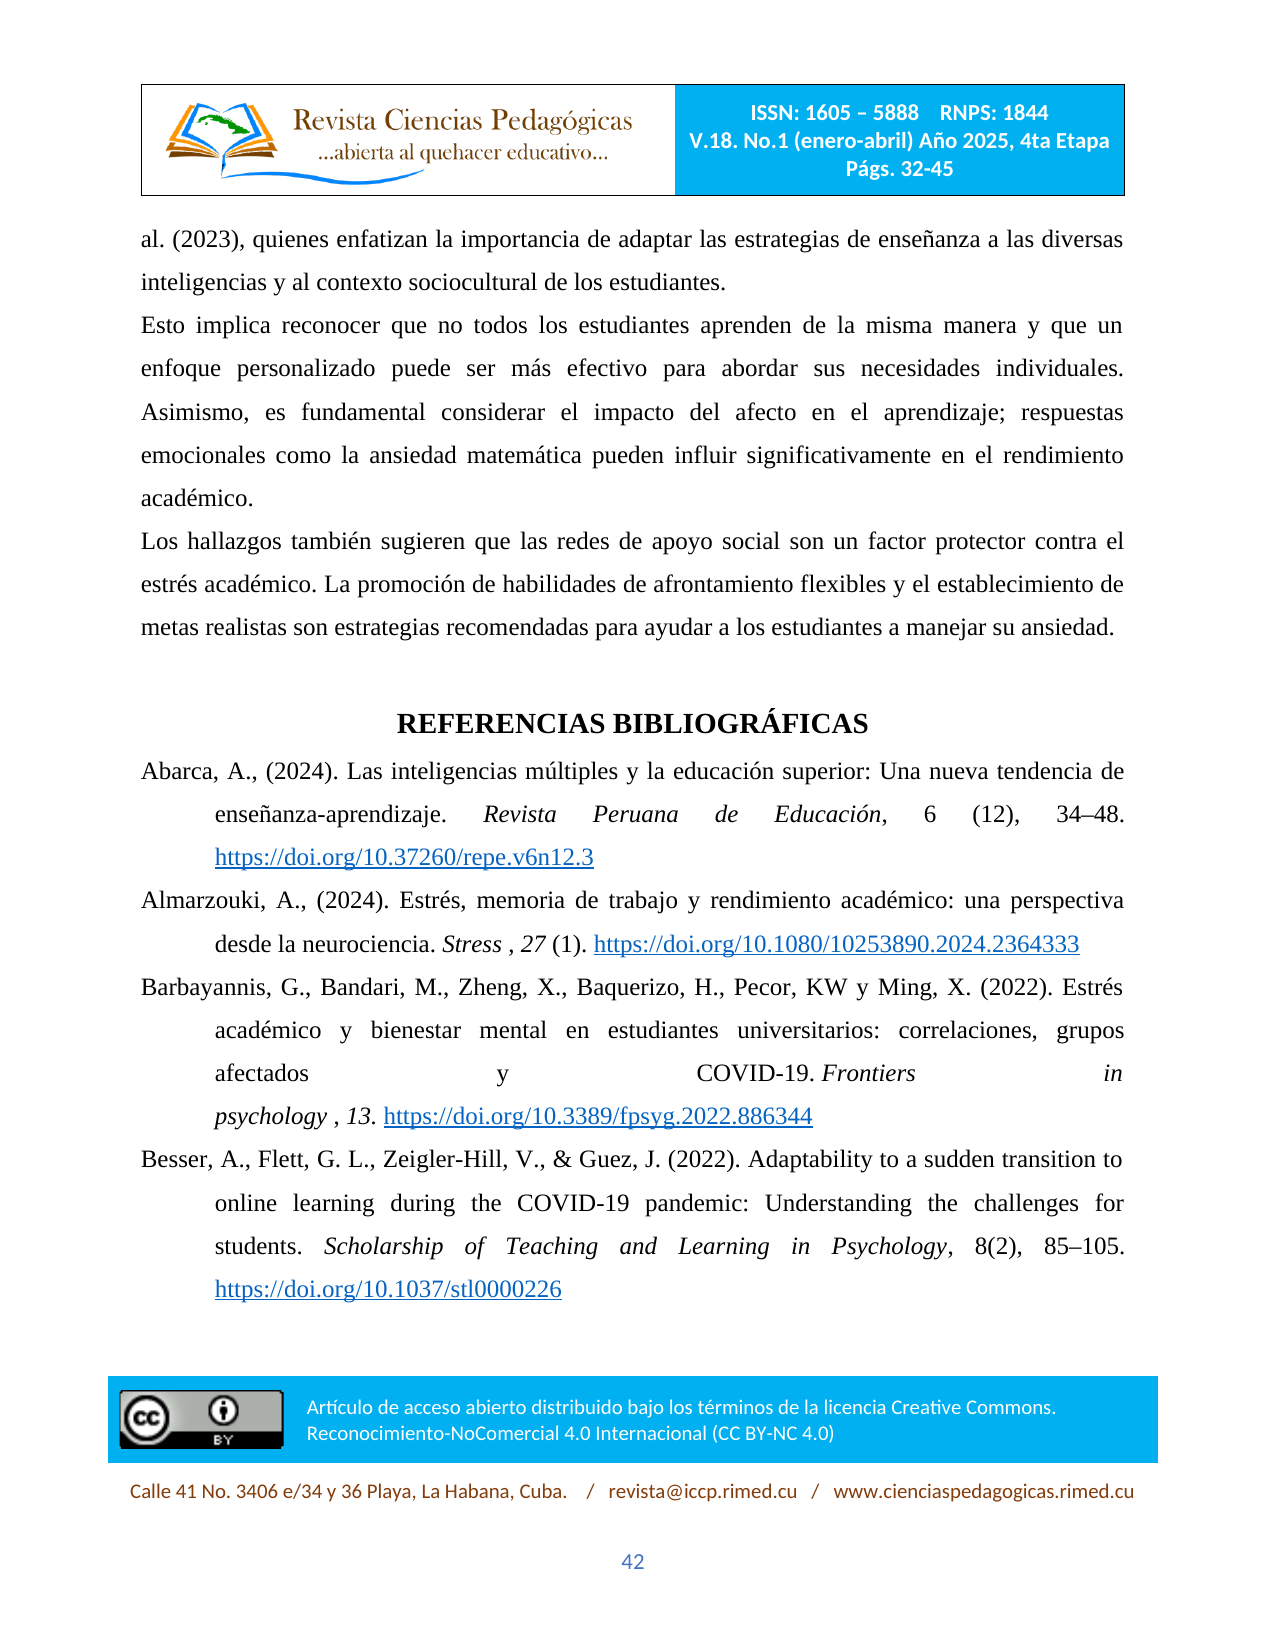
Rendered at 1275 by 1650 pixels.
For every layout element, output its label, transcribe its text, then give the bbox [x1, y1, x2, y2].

text Almarzouki, A., (2024). Estrés, memoria de trabajo y rendimiento académico: una perspectiva desde la neurociencia. Stress , 27 (1). https://doi.org/10.1080/10253890.2024.2364333 [141, 914, 1125, 957]
text REFERENCIAS BIBLIOGRÁFICAS [141, 706, 1125, 739]
text Besser, A., Flett, G. L., Zeigler-Hill, V., & Guez, J. (2022). Adaptability to a sudden transition to online learning during the COVID-19 pandemic: Understanding the challenges for students. Scholarship of Teaching and Learning in Psychology, 8(2), 85–105. https://doi.org/10.1037/stl0000226 [141, 1144, 1125, 1303]
text Esto implica reconocer que no todos los estudiantes aprenden de la misma manera y que un enfoque personalizado puede ser más efectivo para abordar sus necesidades individuales. Asimismo, es fundamental considerar el impacto del afecto en el aprendizaje; respuestas emocionales como la ansiedad matemática pueden influir significativamente en el rendimiento académico. [141, 310, 1125, 512]
text Barbayannis, G., Bandari, M., Zheng, X., Baquerizo, H., Pecor, KW y Ming, X. (2022). Estrés académico y bienestar mental en estudiantes universitarios: correlaciones, grupos afectados y COVID-19. Frontiers in psychology , 13. https://doi.org/10.3389/fpsyg.2022.886344 [141, 1001, 1125, 1130]
picture [165, 92, 651, 188]
text Abarca, A., (2024). Las inteligencias múltiples y la educación superior: Una nueva tendencia de enseñanza-aprendizaje. Revista Peruana de Educación, 6 (12), 34–48. https://doi.org/10.37260/repe.v6n12.3 [141, 785, 1125, 871]
text Los hallazgos también sugieren que las redes de apoyo social son un factor protector contra el estrés académico. La promoción de habilidades de afrontamiento flexibles y el establecimiento de metas realistas son estrategias recomendadas para ayudar a los estudiantes a manejar su ansiedad. [141, 526, 1125, 641]
picture [121, 1391, 282, 1448]
